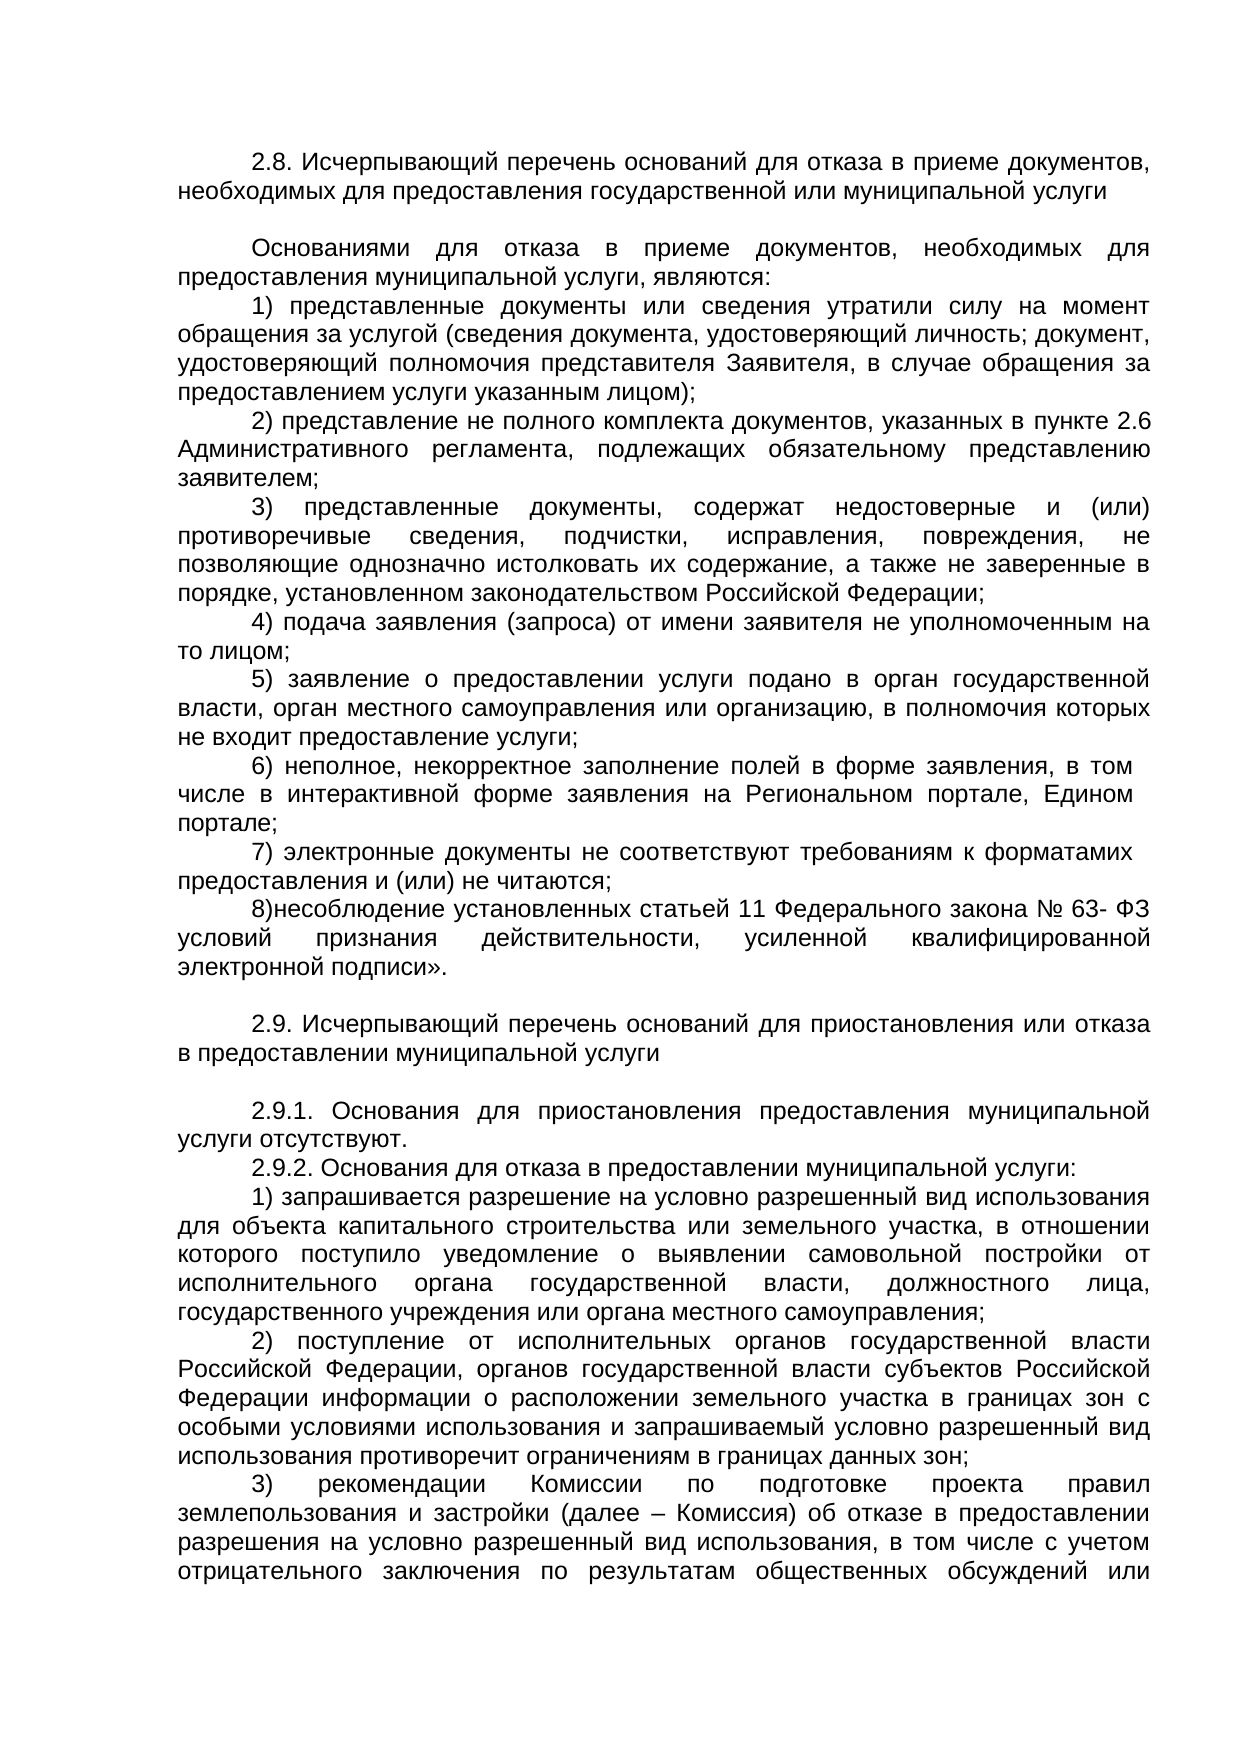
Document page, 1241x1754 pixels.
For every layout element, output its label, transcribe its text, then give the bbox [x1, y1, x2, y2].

list 2) поступление от исполнительных органов государственной власти Российской Федерации, органов государственной власти субъектов Российской Федерации информации о расположении земельного участка в границах зон с особыми условиями использования и запрашиваемый условно разрешенный вид использования противоречит ограничениям в границах данных зон; [177, 1326, 1151, 1469]
list 1) запрашивается разрешение на условно разрешенный вид использования для объекта капитального строительства или земельного участка, в отношении которого поступило уведомление о выявлении самовольной постройки от исполнительного органа государственной власти, должностного лица, государственного учреждения или органа местного самоуправления; [177, 1182, 1151, 1326]
list 2.9.1. Основания для приостановления предоставления муниципальной услуги отсутствуют. [177, 1096, 1151, 1153]
list 7) электронные документы не соответствуют требованиям к форматамих предоставления и (или) не читаются; [177, 837, 1134, 894]
list 6) неполное, некорректное заполнение полей в форме заявления, в том числе в интерактивной форме заявления на Региональном портале, Едином портале; [177, 751, 1134, 837]
list 1) представленные документы или сведения утратили силу на момент обращения за услугой (сведения документа, удостоверяющий личность; документ, удостоверяющий полномочия представителя Заявителя, в случае обращения за предоставлением услуги указанным лицом); [177, 291, 1151, 406]
list 2.8. Исчерпывающий перечень оснований для отказа в приеме документов, необходимых для предоставления государственной или муниципальной услуги [177, 147, 1151, 204]
text 8)несоблюдение установленных статьей 11 Федерального закона № 63- ФЗ условий признания действительности, усиленной квалифицированной электронной подписи». [177, 894, 1151, 981]
list 4) подача заявления (запроса) от имени заявителя не уполномоченным на то лицом; [177, 607, 1151, 664]
list 2.9.2. Основания для отказа в предоставлении муниципальной услуги: [177, 1153, 1151, 1182]
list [177, 1469, 1151, 1584]
list 3) представленные документы, содержат недостоверные и (или) противоречивые сведения, подчистки, исправления, повреждения, не позволяющие однозначно истолковать их содержание, а также не заверенные в порядке, установленном законодательством Российской Федерации; [177, 492, 1151, 607]
list 5) заявление о предоставлении услуги подано в орган государственной власти, орган местного самоуправления или организацию, в полномочия которых не входит предоставление услуги; [177, 664, 1151, 751]
list 2) представление не полного комплекта документов, указанных в пункте 2.6 Административного регламента, подлежащих обязательному представлению заявителем; [177, 406, 1152, 492]
text Основаниями для отказа в приеме документов, необходимых для предоставления муниципальной услуги, являются: [177, 233, 1151, 291]
list 2.9. Исчерпывающий перечень оснований для приостановления или отказа в предоставлении муниципальной услуги [177, 1009, 1151, 1067]
